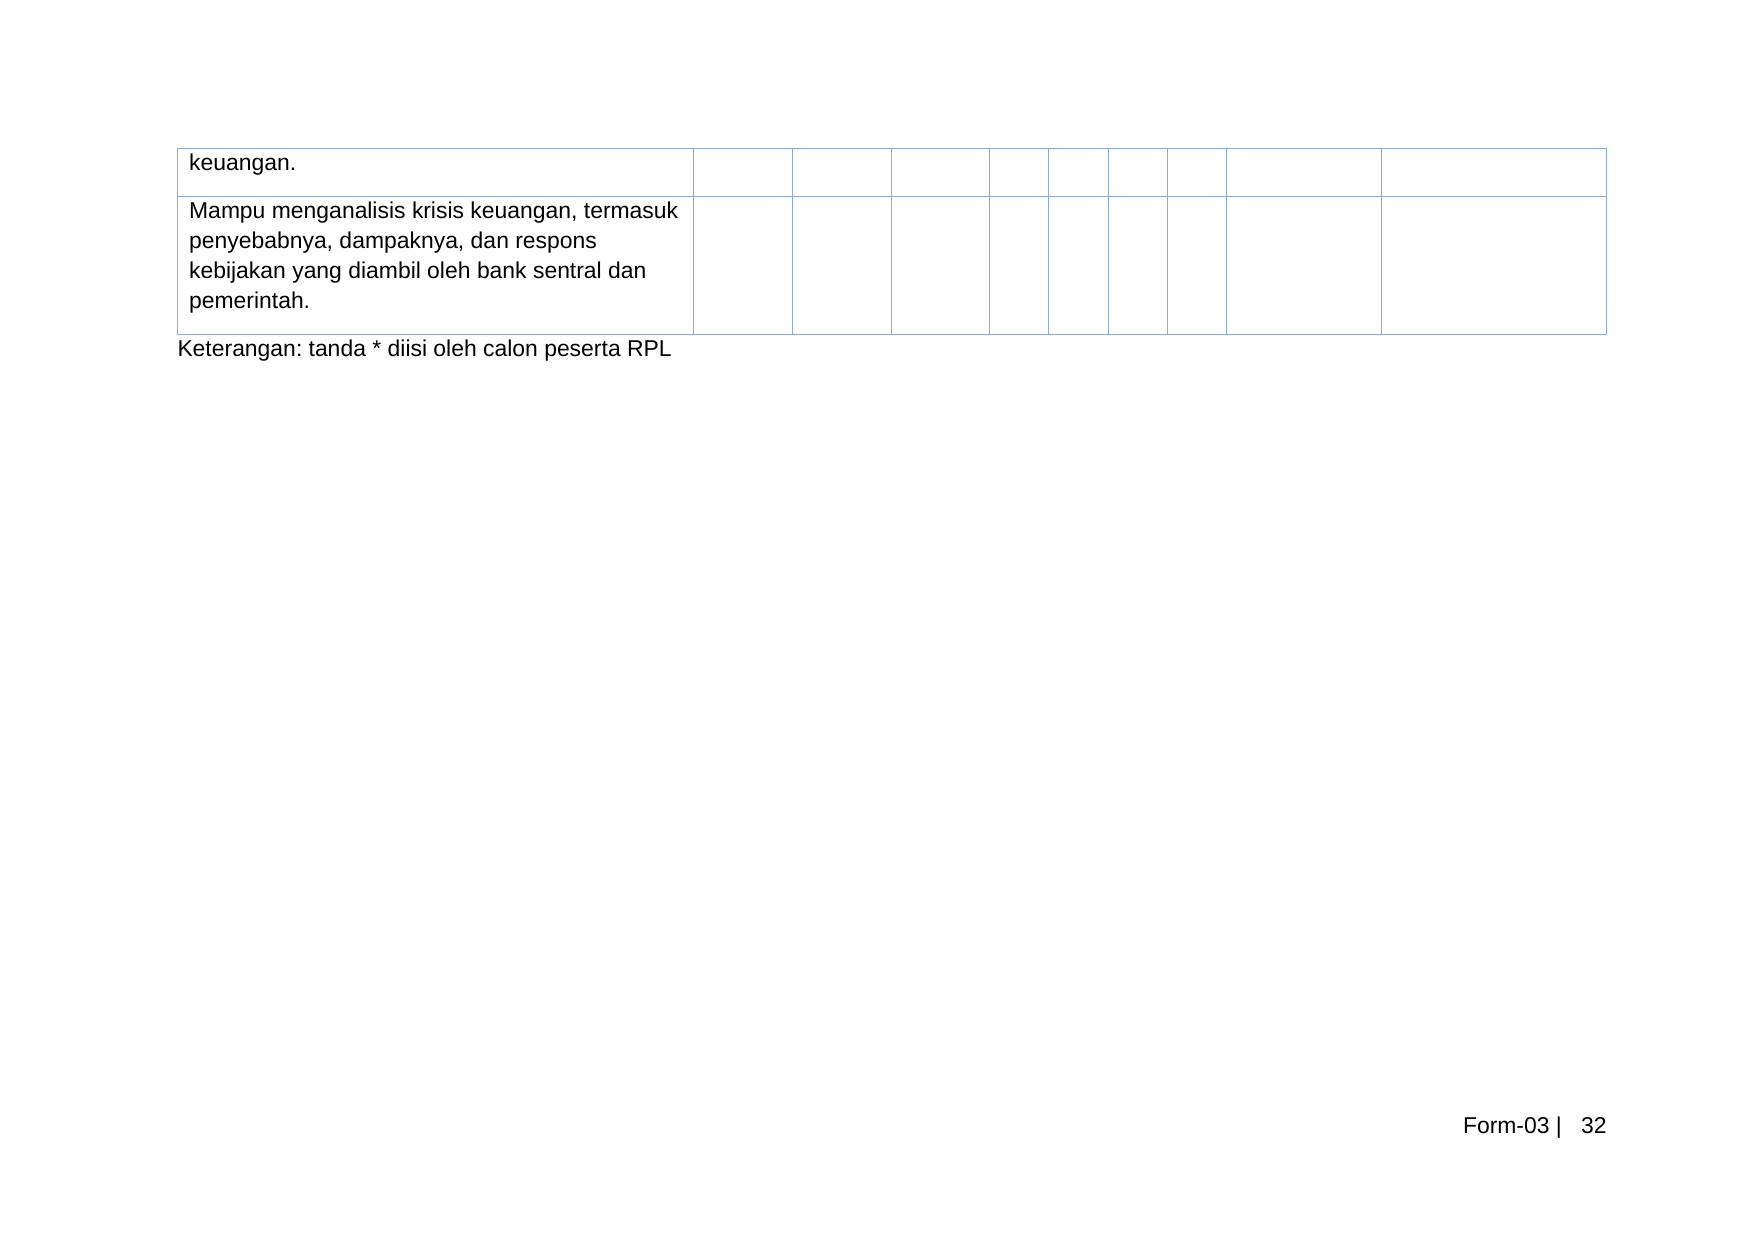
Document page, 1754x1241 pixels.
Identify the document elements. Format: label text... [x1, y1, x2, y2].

table_cell [1168, 149, 1226, 196]
table_cell [1049, 149, 1108, 196]
table_cell Mampu menganalisis krisis keuangan, termasuk penyebabnya, dampaknya, dan respons kebijakan yang diambil oleh bank sentral dan pemerintah. [178, 197, 693, 334]
table_cell [793, 197, 891, 334]
table_cell [990, 149, 1048, 196]
table_cell [1227, 149, 1381, 196]
table_cell [1168, 197, 1226, 334]
table_cell [694, 197, 792, 334]
table_cell [793, 149, 891, 196]
table_cell [1227, 197, 1381, 334]
table_cell [1109, 149, 1167, 196]
text Keterangan: tanda * diisi oleh calon peserta RPL [177, 335, 1606, 362]
table_cell [892, 197, 989, 334]
table_cell [694, 149, 792, 196]
table_cell [1382, 149, 1606, 196]
table_cell [1049, 197, 1108, 334]
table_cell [178, 149, 693, 196]
table_cell [990, 197, 1048, 334]
table_cell [1109, 197, 1167, 334]
table_cell [1382, 197, 1606, 334]
table_cell [892, 149, 989, 196]
